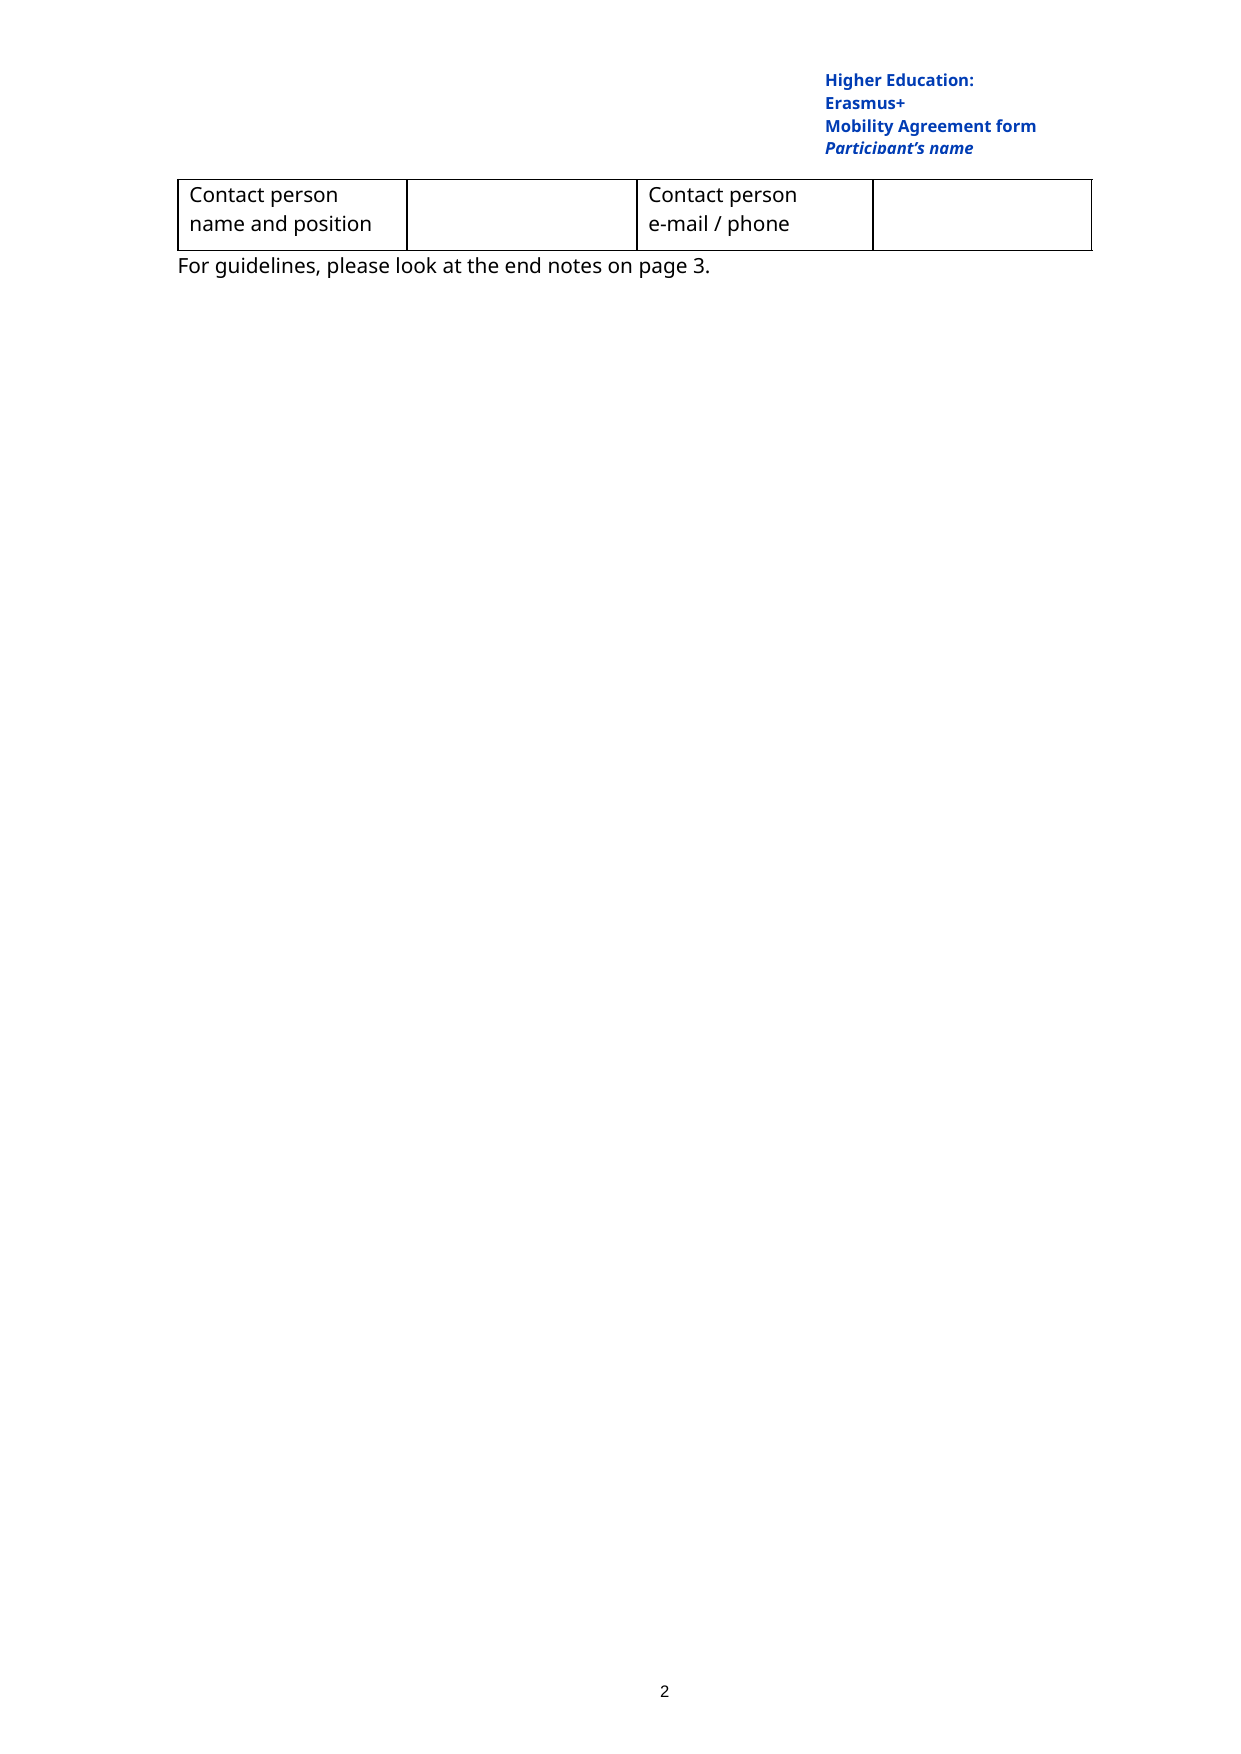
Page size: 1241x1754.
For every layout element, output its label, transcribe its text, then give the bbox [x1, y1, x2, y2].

table_cell [874, 180, 1091, 250]
table_cell [408, 180, 636, 250]
subtitle For guidelines, please look at the end notes on page 3. [177, 251, 1092, 280]
table_cell Contact person name and position [179, 180, 406, 250]
table_cell Contact person e-mail / phone [638, 180, 872, 250]
